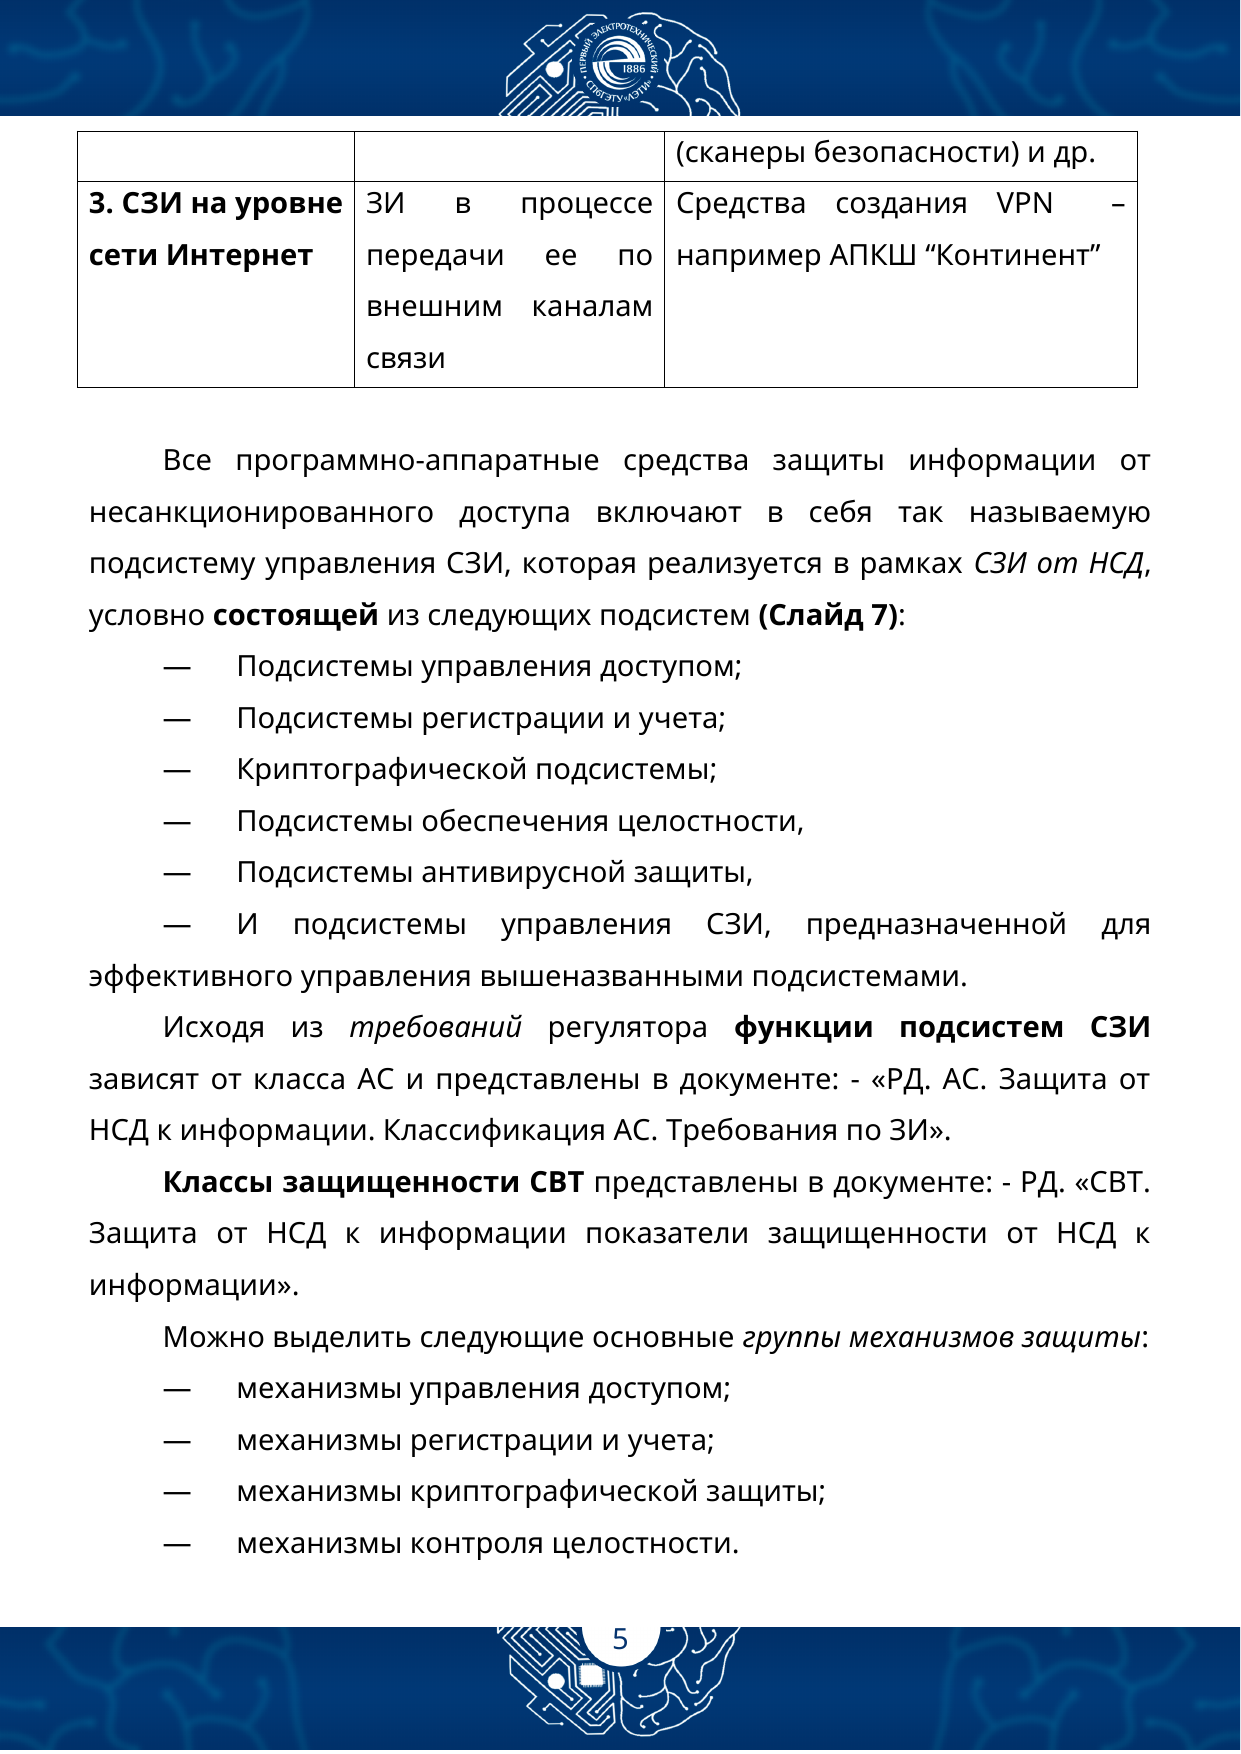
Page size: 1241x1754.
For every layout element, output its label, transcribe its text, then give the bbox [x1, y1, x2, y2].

table_cell ЗИ в процессе передачи ее по внешним каналам связи [355, 182, 664, 387]
text Исходя из требований регулятора функции подсистем СЗИ зависят от класса АС и представлены в документе: - «РД. АС. Защита от НСД к информации. Классификация АС. Требования по ЗИ». [89, 1006, 1152, 1149]
picture [0, 1627, 1241, 1750]
text — механизмы криптографической защиты; [89, 1471, 1152, 1510]
text — Подсистемы антивирусной защиты, [89, 852, 1152, 891]
text — механизмы контроля целостности. [89, 1522, 1152, 1562]
table_cell 3. СЗИ на уровне сети Интернет [78, 182, 354, 387]
text — Подсистемы управления доступом; [89, 646, 1152, 685]
text — Подсистемы регистрации и учета; [89, 697, 1152, 737]
text Можно выделить следующие основные группы механизмов защиты: [89, 1316, 1152, 1356]
text — Криптографической подсистемы; [89, 749, 1152, 788]
text — И подсистемы управления СЗИ, предназначенной для эффективного управления вышеназванными подсистемами. [89, 903, 1152, 994]
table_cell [78, 132, 354, 181]
text — механизмы регистрации и учета; [89, 1419, 1152, 1459]
text — механизмы управления доступом; [89, 1367, 1152, 1407]
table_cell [665, 132, 1137, 181]
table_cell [355, 132, 664, 181]
text Классы защищенности СВТ представлены в документе: - РД. «СВТ. Защита от НСД к информации показатели защищенности от НСД к информации». [89, 1161, 1152, 1304]
text Все программно-аппаратные средства защиты информации от несанкционированного доступа включают в себя так называемую подсистему управления СЗИ, которая реализуется в рамках СЗИ от НСД, условно состоящей из следующих подсистем (Слайд 7): [89, 439, 1152, 634]
table_cell Средства создания VPN – например АПКШ “Континент” [665, 182, 1137, 387]
text — Подсистемы обеспечения целостности, [89, 800, 1152, 840]
picture [0, 0, 1241, 116]
